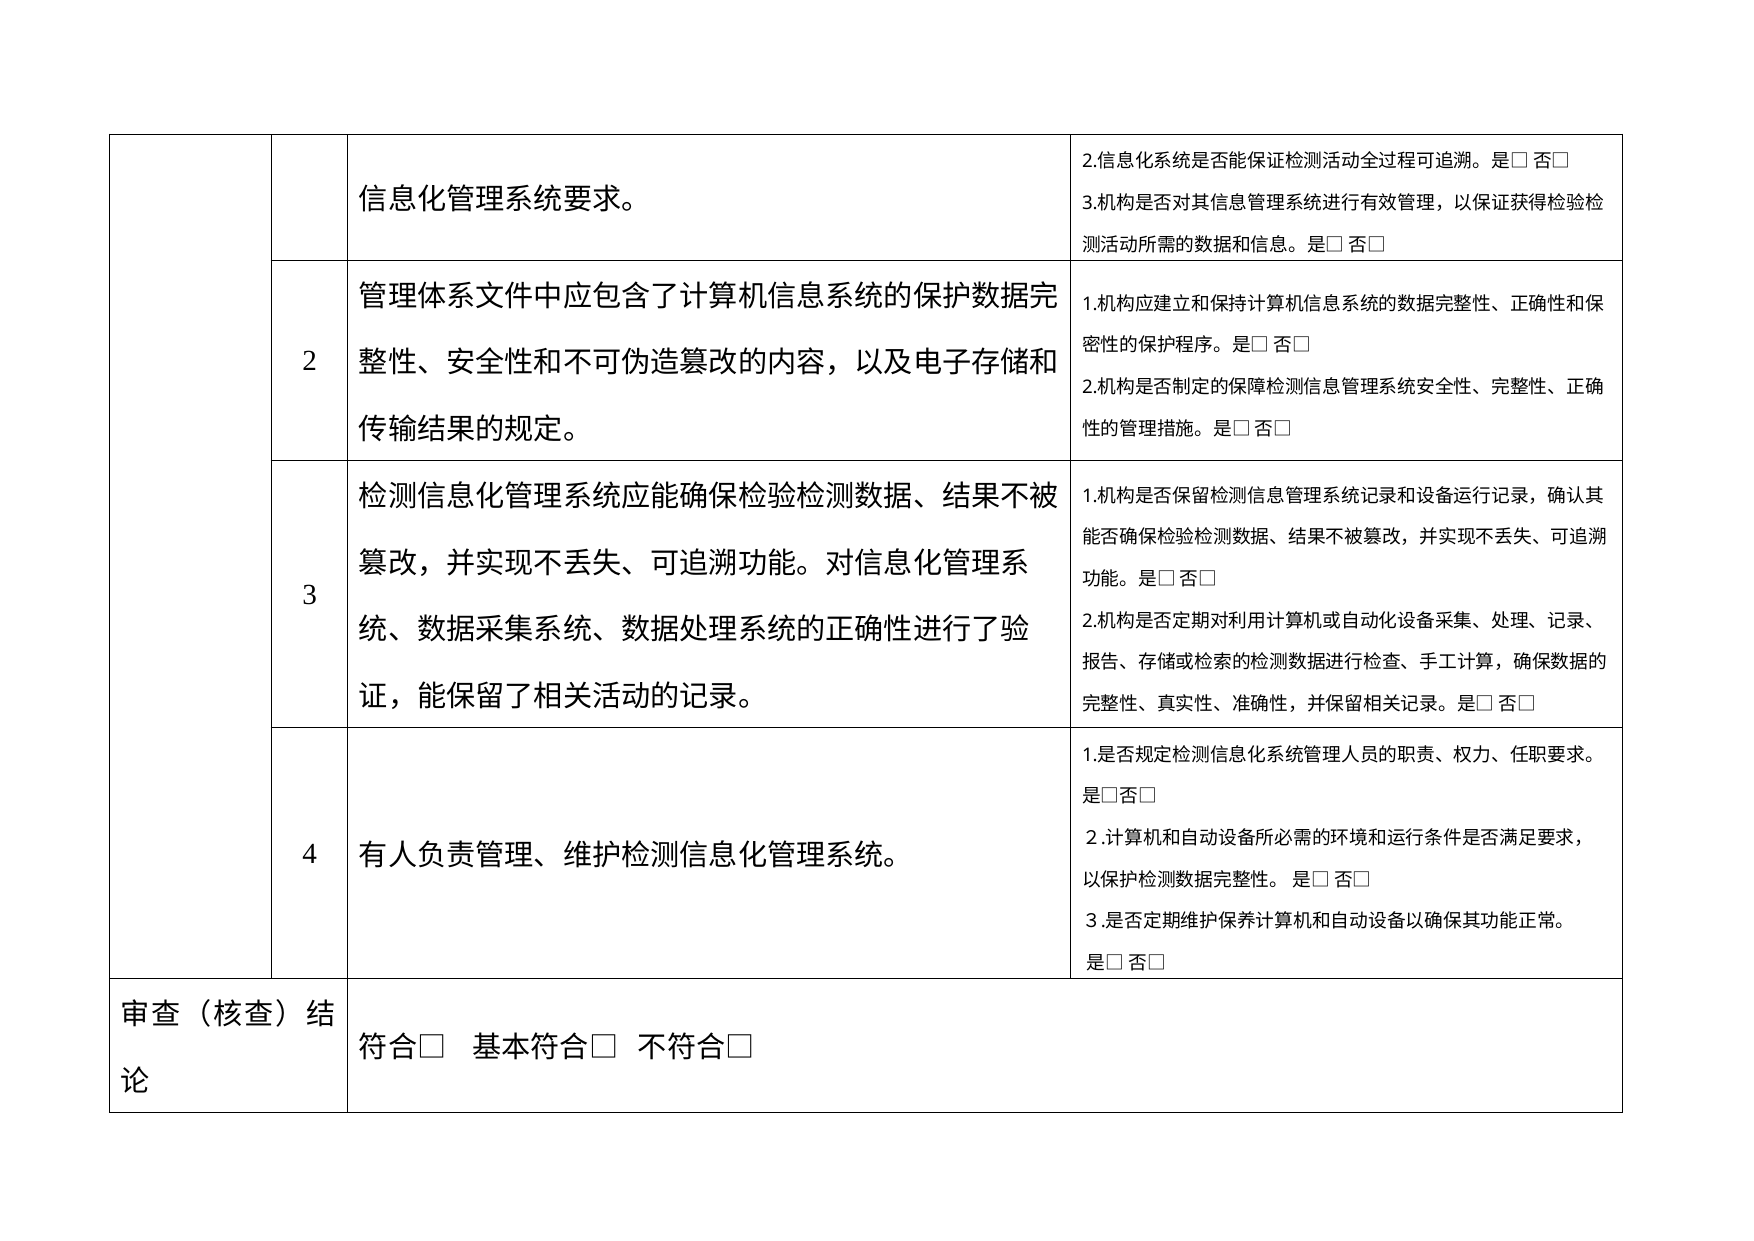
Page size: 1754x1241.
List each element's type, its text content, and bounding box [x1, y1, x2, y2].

table_cell 1.是否规定检测信息化系统管理人员的职责、权力、任职要求。是□否□ ２.计算机和自动设备所必需的环境和运行条件是否满足要求，以保护检测数据完整性。 是□ 否□ ３.是否定期维护保养计算机和自动设备以确保其功能正常。 是□ 否□ [1071, 728, 1622, 978]
table_cell 1 [272, 135, 347, 259]
table_cell 4 [272, 728, 347, 978]
table_cell 符合□ 基本符合□ 不符合□ [348, 979, 1622, 1112]
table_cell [1071, 135, 1622, 259]
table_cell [348, 135, 1070, 259]
table_cell 2 [272, 261, 347, 460]
table_cell 1.机构是否保留检测信息管理系统记录和设备运行记录，确认其能否确保检验检测数据、结果不被篡改，并实现不丢失、可追溯功能。是□ 否□ 2.机构是否定期对利用计算机或自动化设备采集、处理、记录、报告、存储或检索的检测数据进行检查、手工计算，确保数据的完整性、真实性、准确性，并保留相关记录。是□ 否□ [1071, 461, 1622, 727]
table_cell 1.机构应建立和保持计算机信息系统的数据完整性、正确性和保密性的保护程序。是□ 否□ 2.机构是否制定的保障检测信息管理系统安全性、完整性、正确性的管理措施。是□ 否□ [1071, 261, 1622, 460]
table_cell 有人负责管理、维护检测信息化管理系统。 [348, 728, 1070, 978]
table_cell 检测信息化管理系统应能确保检验检测数据、结果不被篡改，并实现不丢失、可追溯功能。对信息化管理系统、数据采集系统、数据处理系统的正确性进行了验证，能保留了相关活动的记录。 [348, 461, 1070, 727]
table_cell [110, 135, 271, 978]
table_cell 3 [272, 461, 347, 727]
table_cell 管理体系文件中应包含了计算机信息系统的保护数据完整性、安全性和不可伪造篡改的内容，以及电子存储和传输结果的规定。 [348, 261, 1070, 460]
table_cell 审查（核查）结论 [110, 979, 347, 1112]
